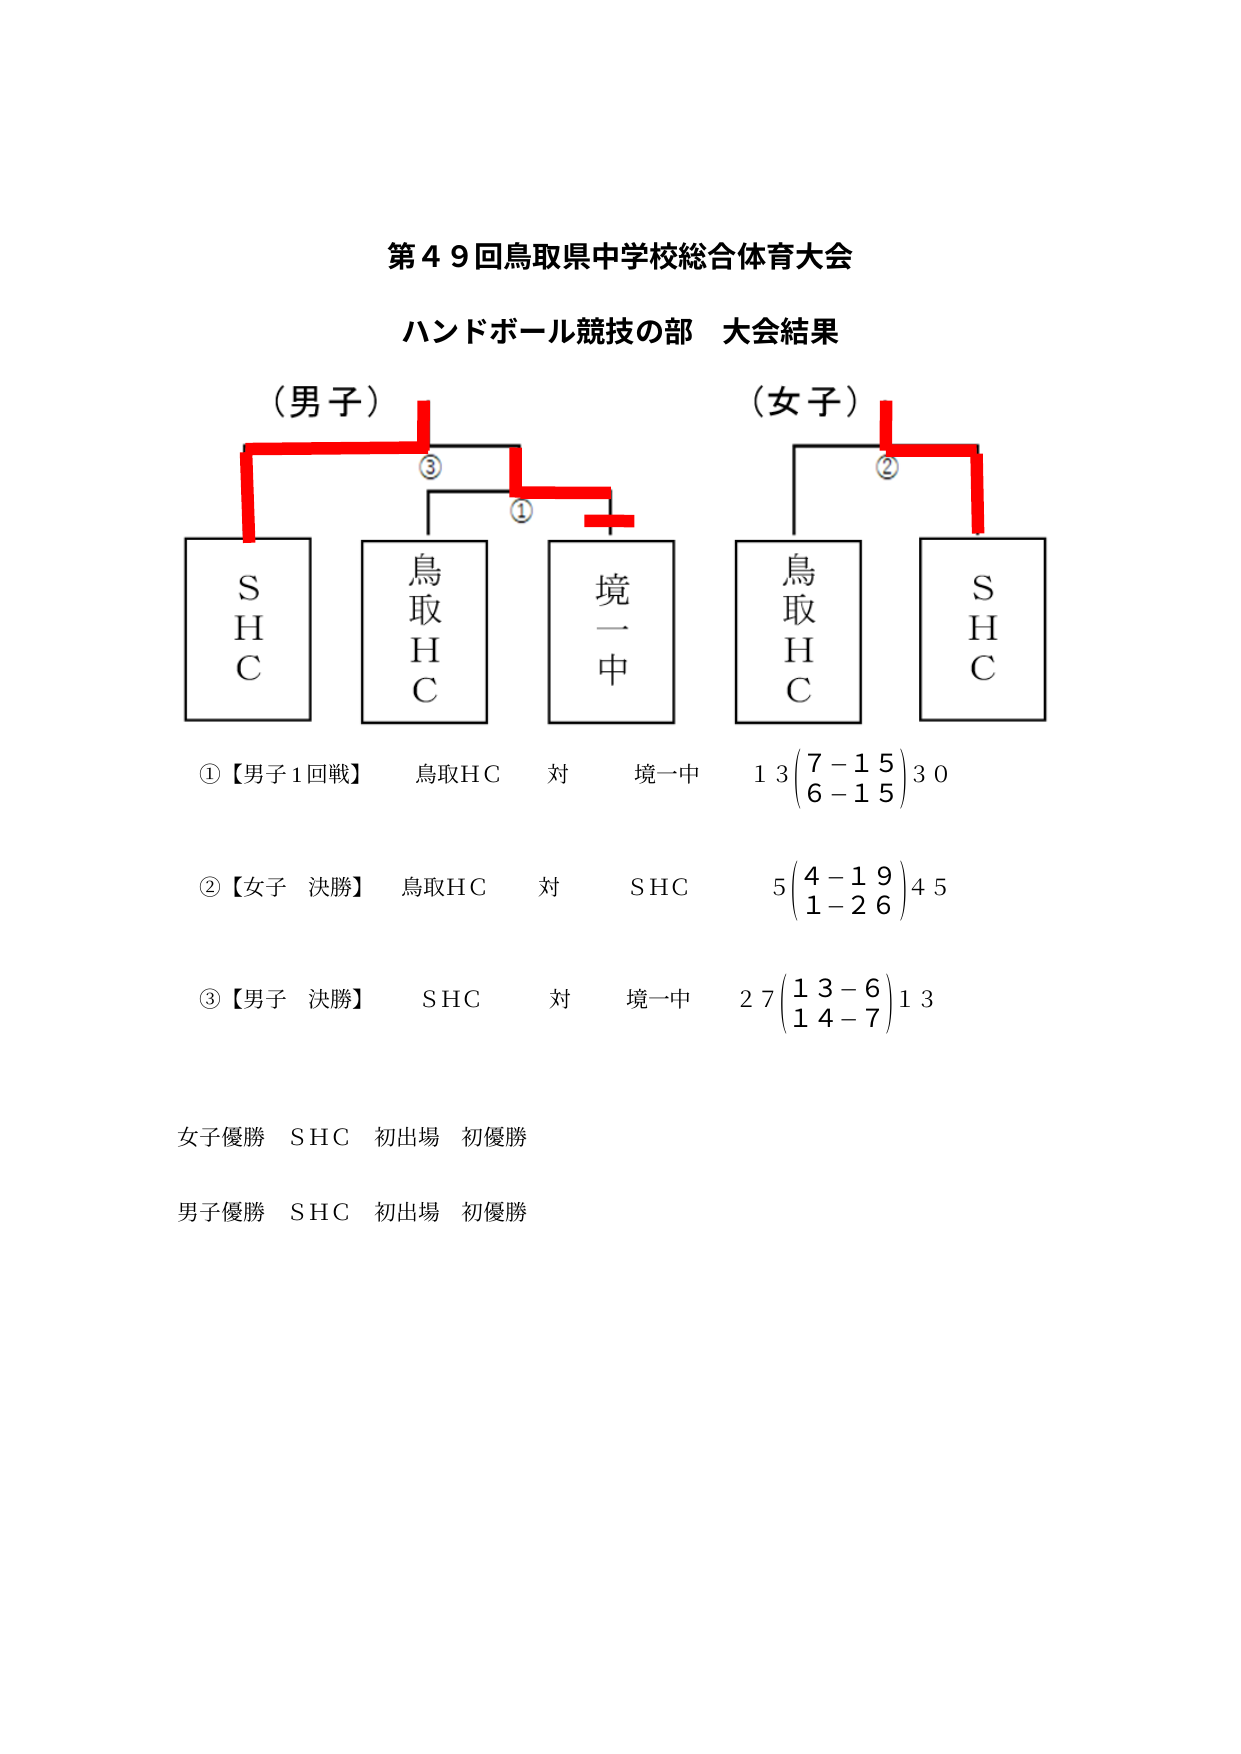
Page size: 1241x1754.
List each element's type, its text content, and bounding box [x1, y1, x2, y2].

text ③【男子 決勝】 ＳＨＣ 対 境一中 ２７１３ [177, 967, 1063, 1042]
text 女子優勝 ＳＨＣ 初出場 初優勝 [177, 1117, 1063, 1154]
text ①【男子1回戦】 鳥取ＨＣ 対 境一中 １３３０ [177, 742, 1063, 817]
picture [177, 366, 1063, 733]
text ハンドボール競技の部 大会結果 [177, 292, 1063, 366]
text 男子優勝 ＳＨＣ 初出場 初優勝 [177, 1192, 1063, 1229]
text ②【女子 決勝】 鳥取ＨＣ 対 ＳＨＣ ５４５ [177, 854, 1063, 929]
text 第４９回鳥取県中学校総合体育大会 [177, 217, 1063, 292]
